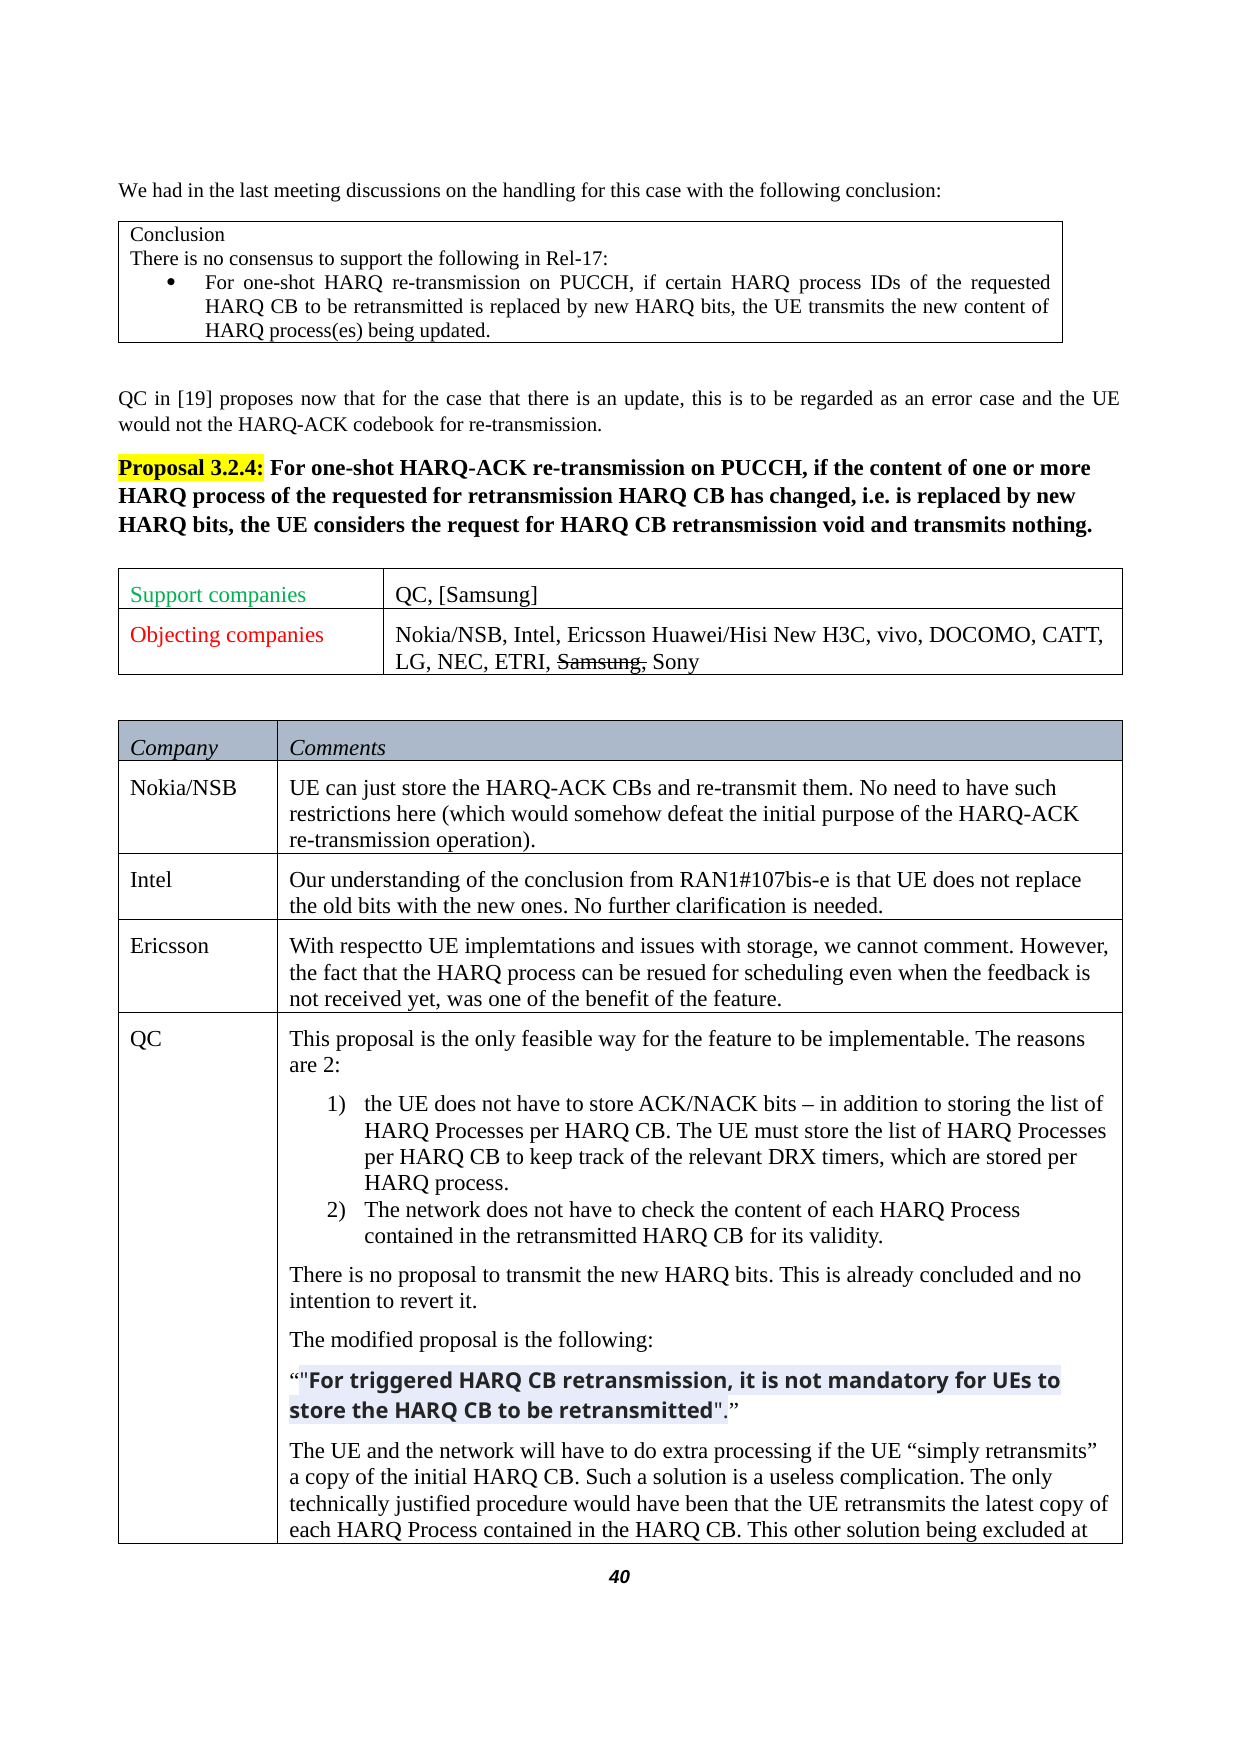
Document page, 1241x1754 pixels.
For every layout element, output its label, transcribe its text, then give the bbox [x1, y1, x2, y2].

table_header Company [119, 721, 277, 760]
text QC in [19] proposes now that for the case that there is an update, this is to be regarded as an error case and the UE would not the HARQ-ACK codebook for re-transmission. [118, 386, 1122, 436]
table_cell Ericsson [119, 920, 277, 1012]
table_cell UE can just store the HARQ-ACK CBs and re-transmit them. No need to have such restrictions here (which would somehow defeat the initial purpose of the HARQ-ACK re-transmission operation). [278, 761, 1122, 853]
text Proposal 3.2.4: For one-shot HARQ-ACK re-transmission on PUCCH, if the content of one or more HARQ process of the requested for retransmission HARQ CB has changed, i.e. is replaced by new HARQ bits, the UE considers the request for HARQ CB retransmission void and transmits nothing. [118, 454, 1122, 537]
table_header Support companies [119, 569, 383, 608]
table_header Conclusion There is no consensus to support the following in Rel-17: For one-shot HARQ re-transmission on PUCCH, if certain HARQ process IDs of the requested HARQ CB to be retransmitted is replaced by new HARQ bits, the UE transmits the new content of HARQ process(es) being updated. [119, 222, 1062, 342]
table_cell Intel [119, 854, 277, 919]
table_cell Objecting companies [119, 609, 383, 674]
table_cell QC [119, 1013, 277, 1542]
table_cell Our understanding of the conclusion from RAN1#107bis-e is that UE does not replace the old bits with the new ones. No further clarification is needed. [278, 854, 1122, 919]
table_cell Nokia/NSB, Intel, Ericsson Huawei/Hisi New H3C, vivo, DOCOMO, CATT, LG, NEC, ETRI, Samsung, Sony [384, 609, 1122, 674]
table_header Comments [278, 721, 1122, 760]
text We had in the last meeting discussions on the handling for this case with the following conclusion: [118, 178, 1122, 202]
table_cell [278, 1013, 1122, 1542]
table_cell With respectto UE implemtations and issues with storage, we cannot comment. However, the fact that the HARQ process can be resued for scheduling even when the feedback is not received yet, was one of the benefit of the feature. [278, 920, 1122, 1012]
table_header QC, [Samsung] [384, 569, 1122, 608]
table_cell Nokia/NSB [119, 761, 277, 853]
